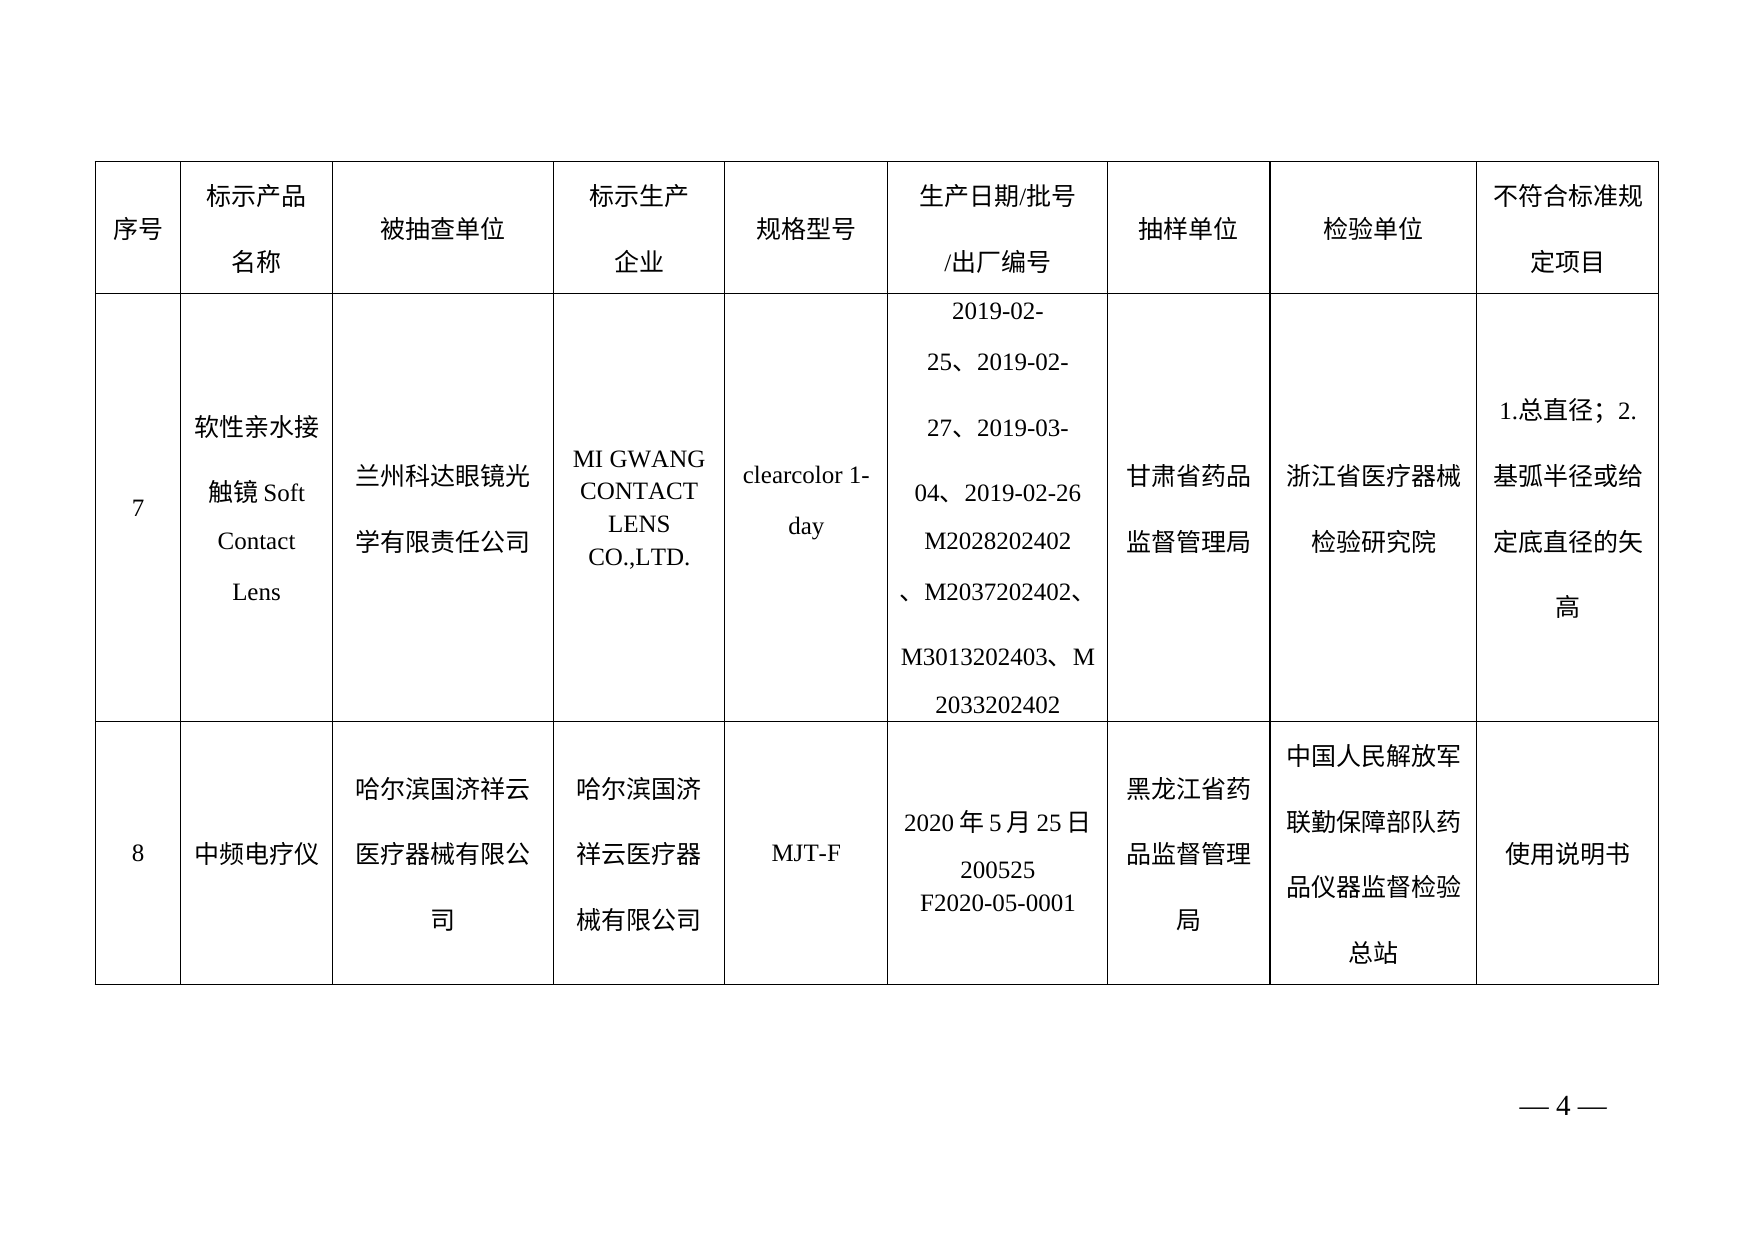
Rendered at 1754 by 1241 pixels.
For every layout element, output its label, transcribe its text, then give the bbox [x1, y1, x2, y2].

table_header 标示产品 名称 [181, 162, 332, 293]
table_header 不符合标准规定项目 [1477, 162, 1658, 293]
table_cell 兰州科达眼镜光学有限责任公司 [333, 294, 553, 721]
table_cell 1.总直径；2.基弧半径或给定底直径的矢高 [1477, 294, 1658, 721]
table_cell 中国人民解放军联勤保障部队药品仪器监督检验总站 [1271, 722, 1476, 984]
table_cell 哈尔滨国济祥云医疗器械有限公司 [554, 722, 724, 984]
table_cell 7 [96, 294, 180, 721]
table_header 序号 [96, 162, 180, 293]
table_cell MI GWANG CONTACT LENS CO.,LTD. [554, 294, 724, 721]
table_cell 哈尔滨国济祥云医疗器械有限公司 [333, 722, 553, 984]
table_cell 软性亲水接触镜Soft Contact Lens [181, 294, 332, 721]
table_cell MJT-F [725, 722, 887, 984]
table_cell 浙江省医疗器械检验研究院 [1271, 294, 1476, 721]
table_header 标示生产 企业 [554, 162, 724, 293]
table_cell 2020年5月25日 200525 F2020-05-0001 [888, 722, 1107, 984]
table_header 检验单位 [1271, 162, 1476, 293]
table_cell 8 [96, 722, 180, 984]
table_cell 2019-02-25、2019-02-27、2019-03-04、2019-02-26 M2028202402 、M2037202402、M3013202403、M2033202402 [888, 294, 1107, 721]
table_cell 使用说明书 [1477, 722, 1658, 984]
table_cell clearcolor 1-day [725, 294, 887, 721]
table_header 生产日期/批号 /出厂编号 [888, 162, 1107, 293]
table_header 抽样单位 [1108, 162, 1269, 293]
table_header 规格型号 [725, 162, 887, 293]
table_header 被抽查单位 [333, 162, 553, 293]
table_cell 甘肃省药品监督管理局 [1108, 294, 1269, 721]
table_cell 黑龙江省药品监督管理局 [1108, 722, 1269, 984]
table_cell 中频电疗仪 [181, 722, 332, 984]
